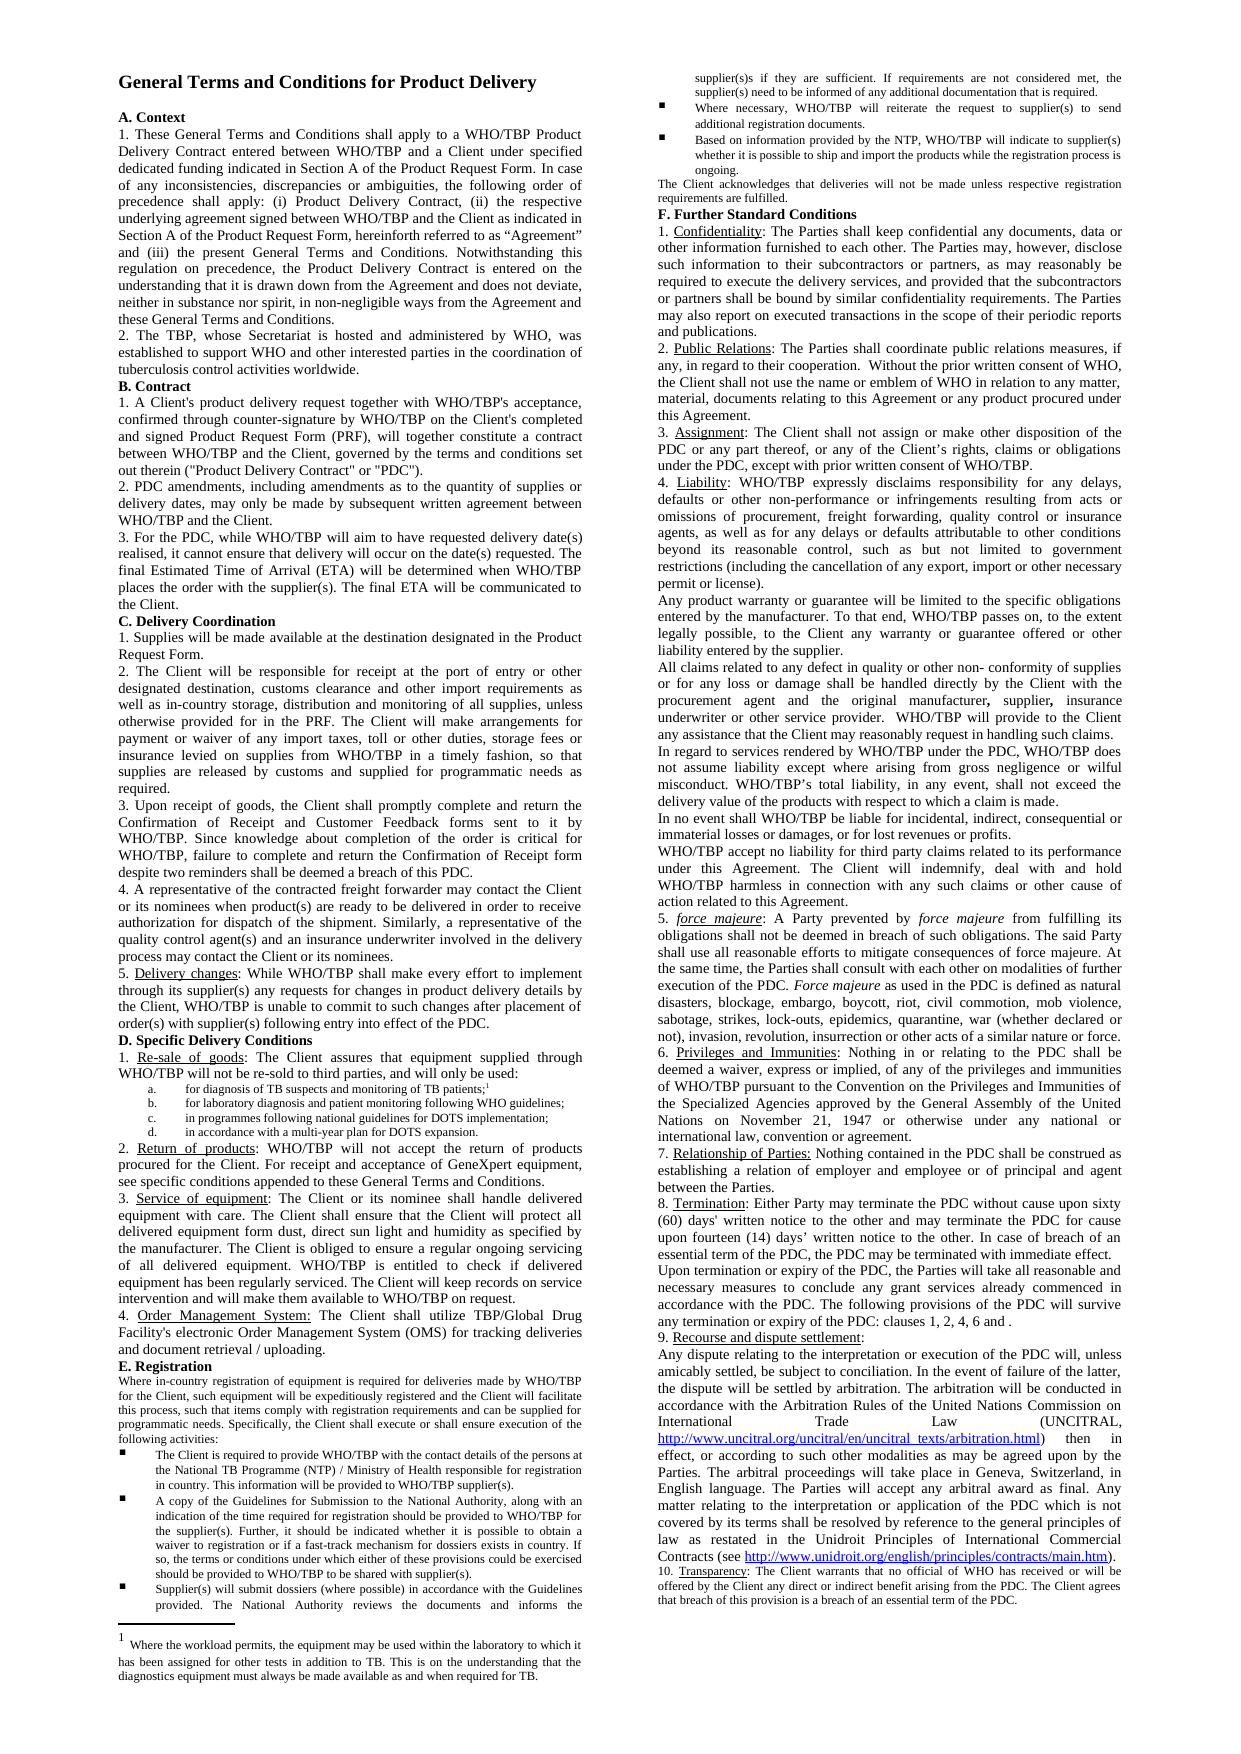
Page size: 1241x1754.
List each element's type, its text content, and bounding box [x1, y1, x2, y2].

text General Terms and Conditions for Product Delivery [118, 71, 583, 92]
list in programmes following national guidelines for DOTS implementation; [148, 1111, 583, 1125]
list Based on information provided by the NTP, WHO/TBP will indicate to supplier(s) whether it is possible to ship and import the products while the registration process is ongoing. [658, 131, 1122, 177]
text D. Specific Delivery Conditions [118, 1032, 583, 1048]
list for laboratory diagnosis and patient monitoring following WHO guidelines; [148, 1096, 583, 1111]
text 2. PDC amendments, including amendments as to the quantity of supplies or delivery dates, may only be made by subsequent written agreement between WHO/TBP and the Client. [118, 478, 583, 528]
text 1. A Client's product delivery request together with WHO/TBP's acceptance, confirmed through counter-signature by WHO/TBP on the Client's completed and signed Product Request Form (PRF), will together constitute a contract between WHO/TBP and the Client, governed by the terms and conditions set out therein ("Product Delivery Contract" or "PDC"). [118, 394, 583, 478]
text 1. Confidentiality: The Parties shall keep confidential any documents, data or other information furnished to each other. The Parties may, however, disclose such information to their subcontractors or partners, as may reasonably be required to execute the delivery services, and provided that the subcontractors or partners shall be bound by similar confidentiality requirements. The Parties may also report on executed transactions in the scope of their periodic reports and publications. [658, 222, 1122, 340]
text 5. force majeure: A Party prevented by force majeure from fulfilling its obligations shall not be deemed in breach of such obligations. The said Party shall use all reasonable efforts to mitigate consequences of force majeure. At the same time, the Parties shall consult with each other on modalities of further execution of the PDC. Force majeure as used in the PDC is defined as natural disasters, blockage, embargo, boycott, riot, civil commotion, mob violence, sabotage, strikes, lock-outs, epidemics, quarantine, war (whether declared or not), invasion, revolution, insurrection or other acts of a similar nature or force. [658, 910, 1122, 1044]
text 7. Relationship of Parties: Nothing contained in the PDC shall be construed as establishing a relation of employer and employee or of principal and agent between the Parties. [658, 1145, 1122, 1195]
text All claims related to any defect in quality or other non- conformity of supplies or for any loss or damage shall be handled directly by the Client with the procurement agent and the original manufacturer, supplier, insurance underwriter or other service provider. WHO/TBP will provide to the Client any assistance that the Client may reasonably request in handling such claims. [658, 658, 1122, 742]
text The Client acknowledges that deliveries will not be made unless respective registration requirements are fulfilled. [658, 177, 1122, 206]
text 3. Assignment: The Client shall not assign or make other disposition of the PDC or any part thereof, or any of the Client’s rights, claims or obligations under the PDC, except with prior written consent of WHO/TBP. [658, 424, 1122, 474]
text Upon termination or expiry of the PDC, the Parties will take all reasonable and necessary measures to conclude any grant services already commenced in accordance with the PDC. The following provisions of the PDC will survive any termination or expiry of the PDC: clauses 1, 2, 4, 6 and . [658, 1262, 1122, 1329]
list for diagnosis of TB suspects and monitoring of TB patients; [148, 1082, 583, 1096]
list The Client is required to provide WHO/TBP with the contact details of the persons at the National TB Programme (NTP) / Ministry of Health responsible for registration in country. This information will be provided to WHO/TBP supplier(s). [118, 1446, 583, 1492]
text C. Delivery Coordination [118, 612, 583, 629]
list in accordance with a multi-year plan for DOTS expansion. [148, 1125, 583, 1139]
text 3. Upon receipt of goods, the Client shall promptly complete and return the Confirmation of Receipt and Customer Feedback forms sent to it by WHO/TBP. Since knowledge about completion of the order is critical for WHO/TBP, failure to complete and return the Confirmation of Receipt form despite two reminders shall be deemed a breach of this PDC. [118, 797, 583, 881]
text 4. A representative of the contracted freight forwarder may contact the Client or its nominees when product(s) are ready to be delivered in order to receive authorization for dispatch of the shipment. Similarly, a representative of the quality control agent(s) and an insurance underwriter involved in the delivery process may contact the Client or its nominees. [118, 881, 583, 964]
text 2. The Client will be responsible for receipt at the port of entry or other designated destination, customs clearance and other import requirements as well as in-country storage, distribution and monitoring of all supplies, unless otherwise provided for in the PRF. The Client will make arrangements for payment or waiver of any import taxes, toll or other duties, storage fees or insurance levied on supplies from WHO/TBP in a timely fashion, so that supplies are released by customs and supplied for programmatic needs as required. [118, 663, 583, 797]
text 6. Privileges and Immunities: Nothing in or relating to the PDC shall be deemed a waiver, express or implied, of any of the privileges and immunities of WHO/TBP pursuant to the Convention on the Privileges and Immunities of the Specialized Agencies approved by the General Assembly of the United Nations on November 21, 1947 or otherwise under any national or international law, convention or agreement. [658, 1044, 1122, 1145]
text 2. Public Relations: The Parties shall coordinate public relations measures, if any, in regard to their cooperation. Without the prior written consent of WHO, the Client shall not use the name or emblem of WHO in relation to any matter, material, documents relating to this Agreement or any product procured under this Agreement. [658, 340, 1122, 424]
text 9. Recourse and dispute settlement: [658, 1329, 1122, 1346]
text 3. For the PDC, while WHO/TBP will aim to have requested delivery date(s) realised, it cannot ensure that delivery will occur on the date(s) requested. The final Estimated Time of Arrival (ETA) will be determined when WHO/TBP places the order with the supplier(s). The final ETA will be communicated to the Client. [118, 528, 583, 612]
text In no event shall WHO/TBP be liable for incidental, indirect, consequential or immaterial losses or damages, or for lost revenues or profits. [658, 809, 1122, 843]
text Any dispute relating to the interpretation or execution of the PDC will, unless amicably settled, be subject to conciliation. In the event of failure of the latter, the dispute will be settled by arbitration. The arbitration will be conducted in accordance with the Arbitration Rules of the United Nations Commission on International Trade Law (UNCITRAL, http://www.uncitral.org/uncitral/en/uncitral_texts/arbitration.html) then in effect, or according to such other modalities as may be agreed upon by the Parties. The arbitral proceedings will take place in Geneva, Switzerland, in English language. The Parties will accept any arbitral award as final. Any matter relating to the interpretation or application of the PDC which is not covered by its terms shall be resolved by reference to the general principles of law as restated in the Unidroit Principles of International Commercial Contracts (see http://www.unidroit.org/english/principles/contracts/main.htm). [658, 1346, 1122, 1564]
text 2. The TBP, whose Secretariat is hosted and administered by WHO, was established to support WHO and other interested parties in the coordination of tuberculosis control activities worldwide. [118, 327, 583, 377]
text 1. Re-sale of goods: The Client assures that equipment supplied through WHO/TBP will not be re-sold to third parties, and will only be used: [118, 1048, 583, 1082]
text 4. Order Management System: The Client shall utilize TBP/Global Drug Facility's electronic Order Management System (OMS) for tracking deliveries and document retrieval / uploading. [118, 1307, 583, 1357]
text 4. Liability: WHO/TBP expressly disclaims responsibility for any delays, defaults or other non-performance or infringements resulting from acts or omissions of procurement, freight forwarding, quality control or insurance agents, as well as for any delays or defaults attributable to other conditions beyond its reasonable control, such as but not limited to government restrictions (including the cancellation of any export, import or other necessary permit or license). [658, 474, 1122, 591]
text 8. Termination: Either Party may terminate the PDC without cause upon sixty (60) days' written notice to the other and may terminate the PDC for cause upon fourteen (14) days’ written notice to the other. In case of breach of an essential term of the PDC, the PDC may be terminated with immediate effect. [658, 1195, 1122, 1262]
text In regard to services rendered by WHO/TBP under the PDC, WHO/TBP does not assume liability except where arising from gross negligence or wilful misconduct. WHO/TBP’s total liability, in any event, shall not exceed the delivery value of the products with respect to which a claim is made. [658, 742, 1122, 809]
text E. Registration [118, 1357, 583, 1374]
text A. Context [118, 109, 583, 126]
text Where in-country registration of equipment is required for deliveries made by WHO/TBP for the Client, such equipment will be expeditiously registered and the Client will facilitate this process, such that items comply with registration requirements and can be supplied for programmatic needs. Specifically, the Client shall execute or shall ensure execution of the following activities: [118, 1374, 583, 1446]
text 1. These General Terms and Conditions shall apply to a WHO/TBP Product Delivery Contract entered between WHO/TBP and a Client under specified dedicated funding indicated in Section A of the Product Request Form. In case of any inconsistencies, discrepancies or ambiguities, the following order of precedence shall apply: (i) Product Delivery Contract, (ii) the respective underlying agreement signed between WHO/TBP and the Client as indicated in Section A of the Product Request Form, hereinforth referred to as “Agreement” and (iii) the present General Terms and Conditions. Notwithstanding this regulation on precedence, the Product Delivery Contract is entered on the understanding that it is drawn down from the Agreement and does not deviate, neither in substance nor spirit, in non-negligible ways from the Agreement and these General Terms and Conditions. [118, 126, 583, 327]
text 10. Transparency: The Client warrants that no official of WHO has received or will be offered by the Client any direct or indirect benefit arising from the PDC. The Client agrees that breach of this provision is a breach of an essential term of the PDC. [658, 1564, 1122, 1607]
text B. Contract [118, 377, 583, 394]
text WHO/TBP accept no liability for third party claims related to its performance under this Agreement. The Client will indemnify, deal with and hold WHO/TBP harmless in connection with any such claims or other cause of action related to this Agreement. [658, 843, 1122, 910]
text 1. Supplies will be made available at the destination designated in the Product Request Form. [118, 629, 583, 663]
list A copy of the Guidelines for Submission to the National Authority, along with an indication of the time required for registration should be provided to WHO/TBP for the supplier(s). Further, it should be indicated whether it is possible to obtain a waiver to registration or if a fast-track mechanism for dossiers exists in country. If so, the terms or conditions under which either of these provisions could be exercised should be provided to WHO/TBP to be shared with supplier(s). [118, 1492, 583, 1581]
text 2. Return of products: WHO/TBP will not accept the return of products procured for the Client. For receipt and acceptance of GeneXpert equipment, see specific conditions appended to these General Terms and Conditions. [118, 1139, 583, 1190]
text 5. Delivery changes: While WHO/TBP shall make every effort to implement through its supplier(s) any requests for changes in product delivery details by the Client, WHO/TBP is unable to commit to such changes after placement of order(s) with supplier(s) following entry into effect of the PDC. [118, 964, 583, 1032]
list Where necessary, WHO/TBP will reiterate the request to supplier(s) to send additional registration documents. [658, 99, 1122, 131]
text 3. Service of equipment: The Client or its nominee shall handle delivered equipment with care. The Client shall ensure that the Client will protect all delivered equipment form dust, direct sun light and humidity as specified by the manufacturer. The Client is obliged to ensure a regular ongoing servicing of all delivered equipment. WHO/TBP is entitled to check if delivered equipment has been regularly serviced. The Client will keep records on service intervention and will make them available to WHO/TBP on request. [118, 1190, 583, 1307]
text F. Further Standard Conditions [658, 206, 1122, 222]
text Any product warranty or guarantee will be limited to the specific obligations entered by the manufacturer. To that end, WHO/TBP passes on, to the extent legally possible, to the Client any warranty or guarantee offered or other liability entered by the supplier. [658, 591, 1122, 658]
